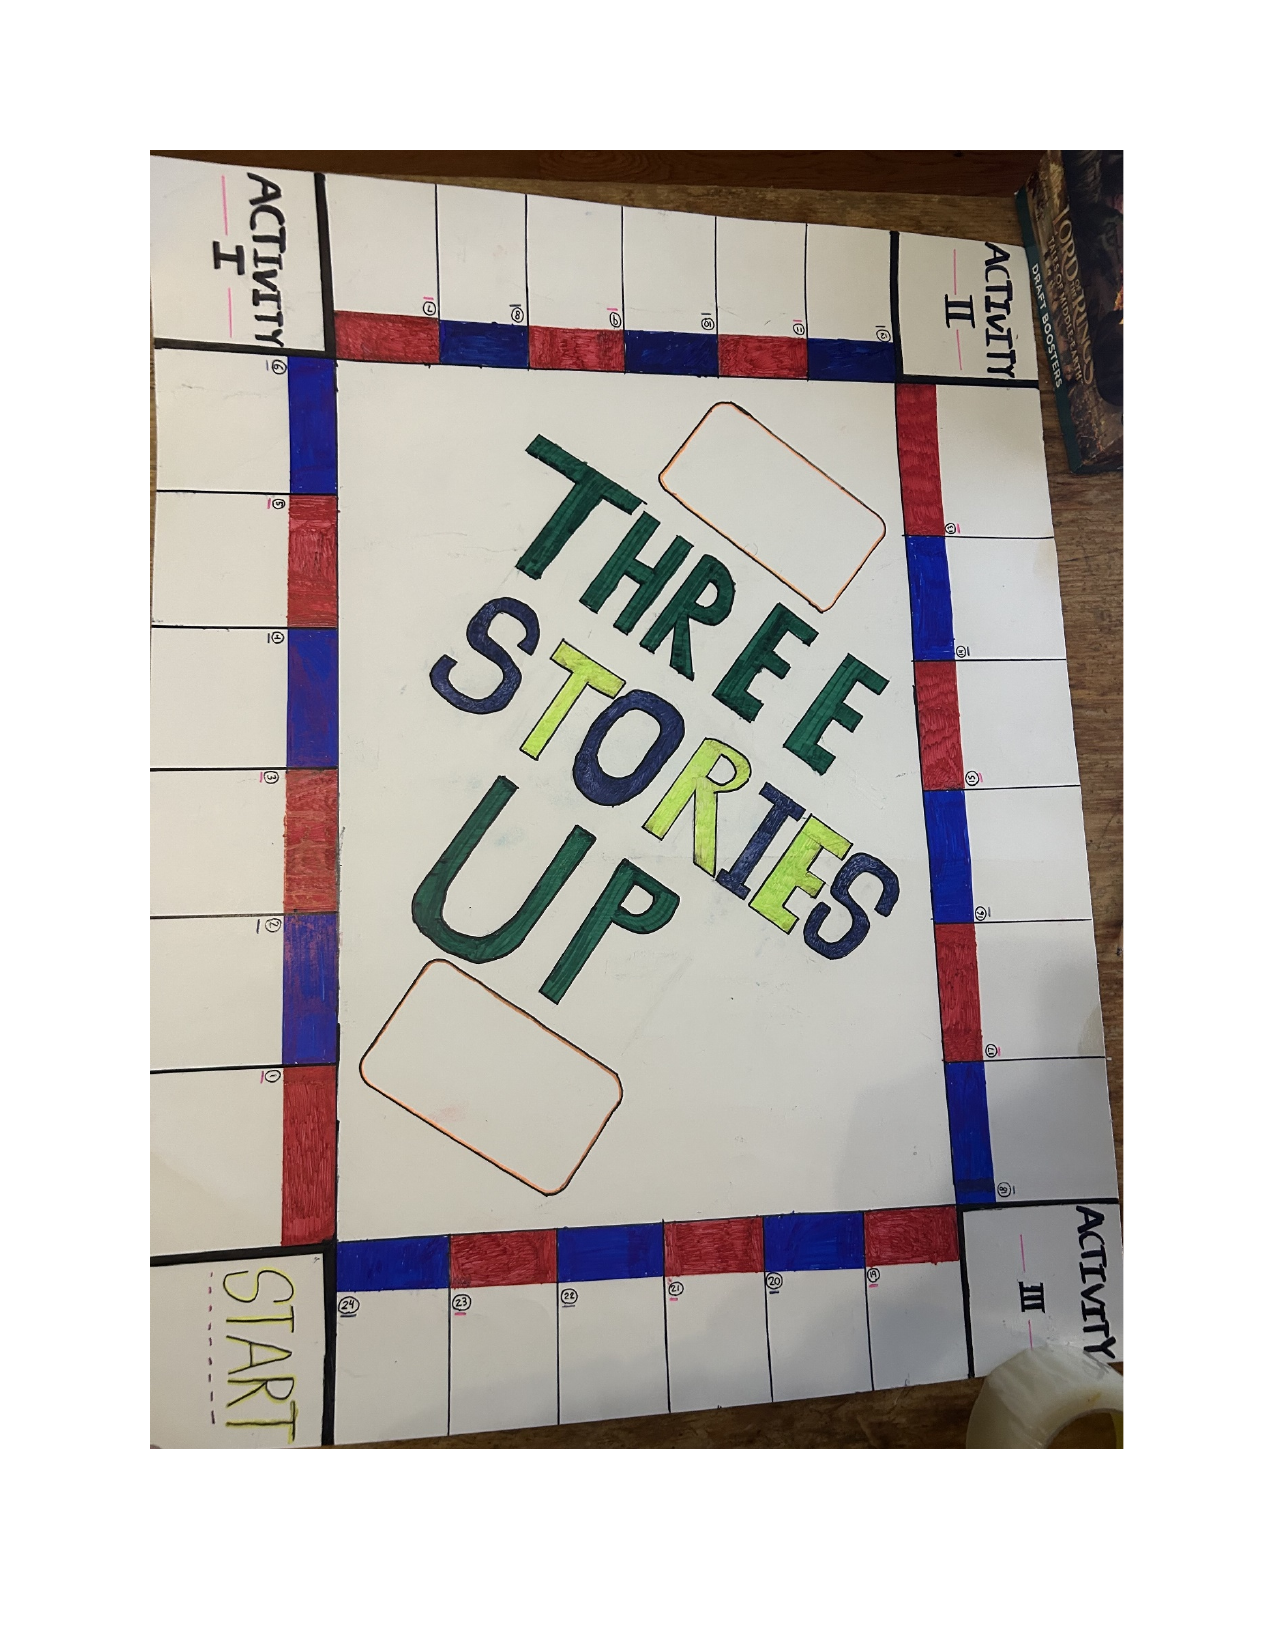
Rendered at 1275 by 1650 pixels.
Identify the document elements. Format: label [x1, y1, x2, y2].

picture [150, 150, 1124, 1449]
